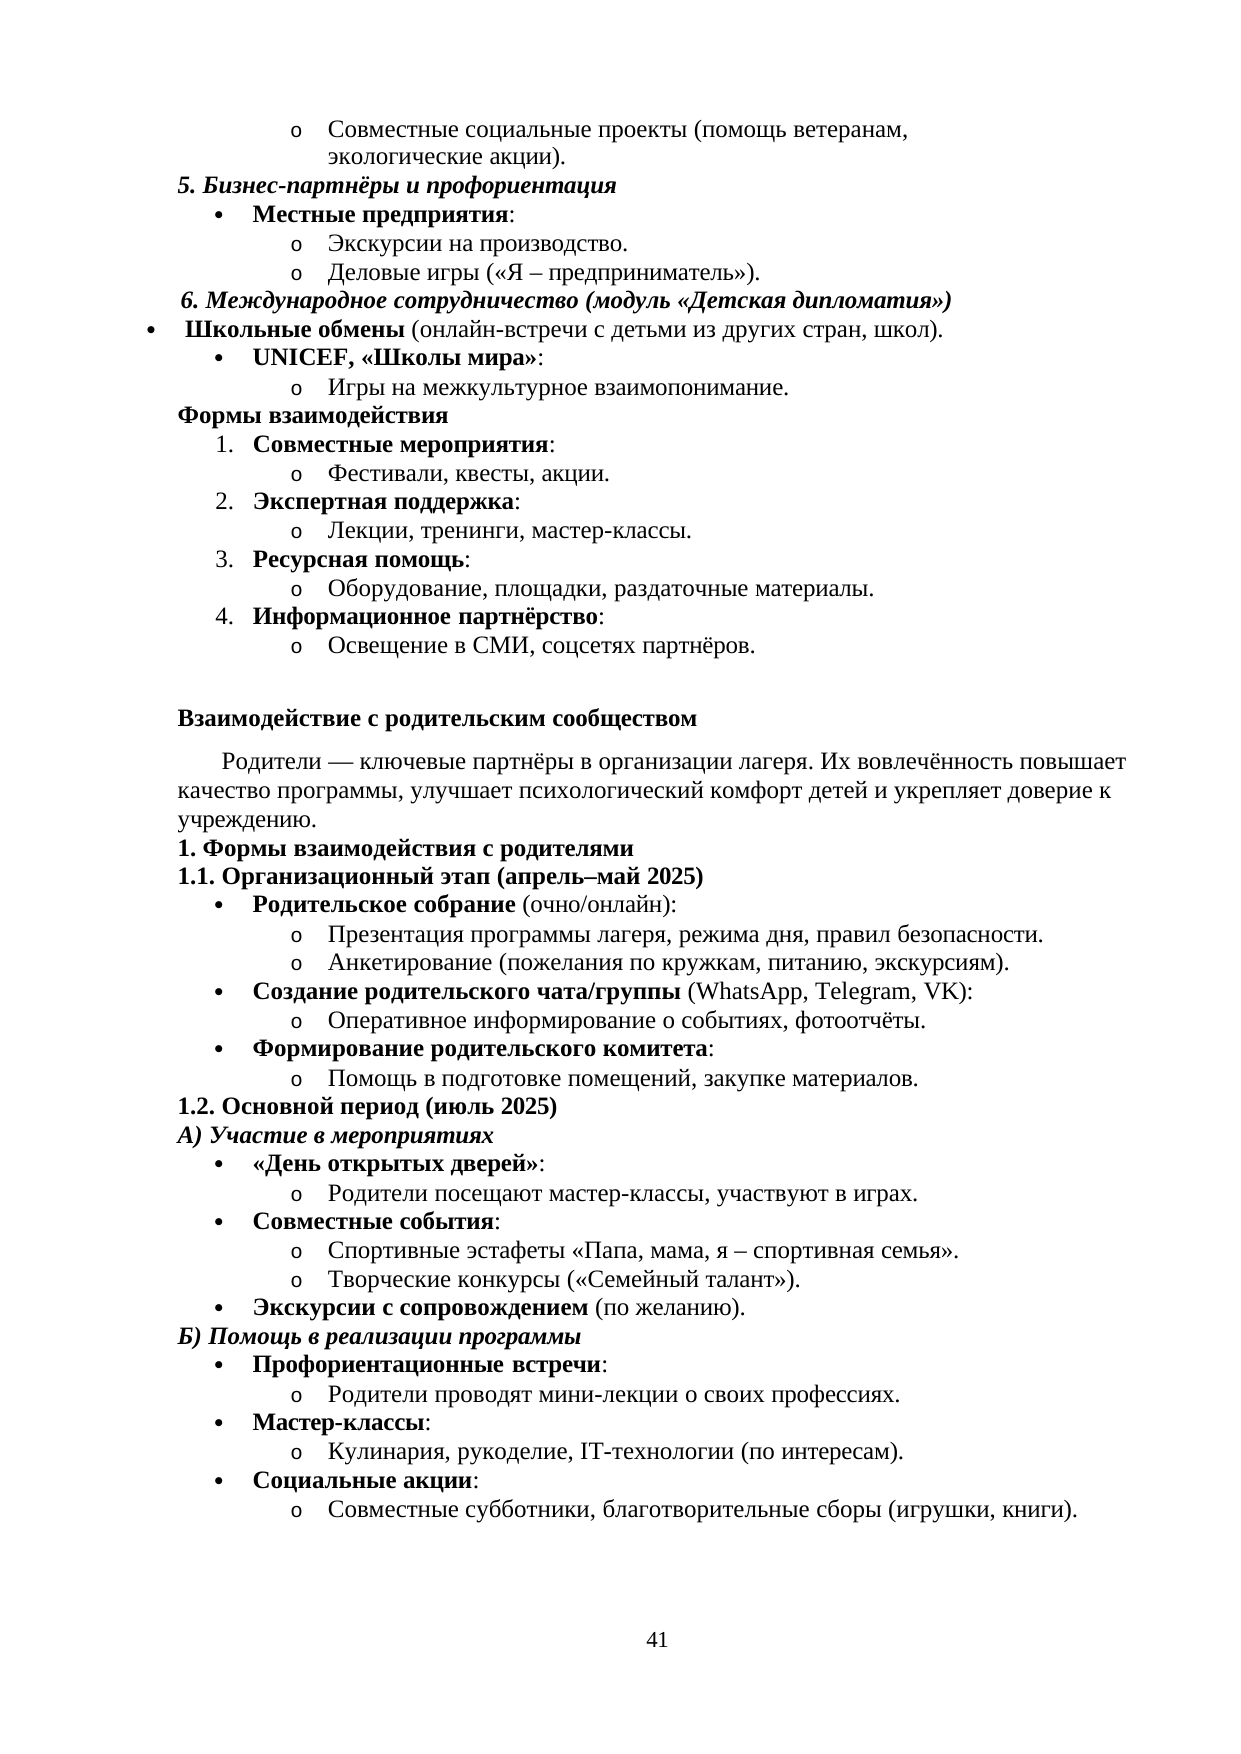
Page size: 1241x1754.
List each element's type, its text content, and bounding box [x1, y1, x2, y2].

list Деловые игры («Я – предприниматель»). [290, 257, 1181, 286]
list Создание родительского чата/группы (WhatsApp, Telegram, VK): [215, 977, 1181, 1005]
subtitle Совместные события: [215, 1207, 1181, 1235]
list Спортивные эстафеты «Папа, мама, я – спортивная семья». [290, 1235, 1181, 1264]
list Лекции, тренинги, мастер-классы. [290, 515, 1181, 544]
list Анкетирование (пожелания по кружкам, питанию, экскурсиям). [290, 948, 1181, 977]
subtitle Мастер-классы: [215, 1408, 1181, 1436]
list Оперативное информирование о событиях, фотоотчёты. [290, 1005, 1181, 1034]
subtitle Местные предприятия: [215, 199, 1181, 228]
list Международное сотрудничество (модуль «Детская дипломатия») [118, 286, 952, 314]
subtitle Формирование родительского комитета: [215, 1034, 1181, 1062]
subtitle Формы взаимодействия с родителями [177, 833, 1181, 862]
list Совместные субботники, благотворительные сборы (игрушки, книги). [290, 1494, 1181, 1523]
list Совместные мероприятия: [215, 429, 1181, 458]
list Освещение в СМИ, соцсетях партнёров. [290, 630, 1181, 660]
subtitle UNICEF, «Школы мира»: [215, 343, 1181, 372]
list Фестивали, квесты, акции. [290, 458, 1181, 487]
subtitle Формы взаимодействия [177, 401, 1181, 429]
list Экскурсии на производство. [290, 228, 1181, 257]
list Творческие конкурсы («Семейный талант»). [290, 1264, 1181, 1293]
list Родительское собрание (очно/онлайн): [215, 890, 1181, 918]
list Совместные социальные проекты (помощь ветеранам, экологические акции). [290, 115, 1066, 170]
list Бизнес-партнёры и профориентация [177, 171, 1181, 199]
list Оборудование, площадки, раздаточные материалы. [290, 573, 1181, 602]
list Родители проводят мини-лекции о своих профессиях. [290, 1379, 1181, 1408]
list Школьные обмены (онлайн-встречи с детьми из других стран, школ). [118, 314, 944, 343]
list Игры на межкультурное взаимопонимание. [290, 372, 1181, 401]
list Организационный этап (апрель–май 2025) [177, 862, 1181, 890]
text Б) Помощь в реализации программы [177, 1322, 1181, 1350]
text Родители — ключевые партнёры в организации лагеря. Их вовлечённость повышает качество программы, улучшает психологический комфорт детей и укрепляет доверие к учреждению. [177, 746, 1181, 833]
list Родители посещают мастер-классы, участвуют в играх. [290, 1178, 1181, 1207]
subtitle Социальные акции: [215, 1466, 1181, 1494]
subtitle Профориентационные встречи: [215, 1350, 1181, 1379]
list Кулинария, рукоделие, IT-технологии (по интересам). [290, 1436, 1181, 1466]
subtitle Взаимодействие с родительским сообществом [177, 703, 1181, 732]
text А) Участие в мероприятиях [177, 1121, 1181, 1149]
subtitle Основной период (июль 2025) [177, 1092, 1181, 1121]
list Помощь в подготовке помещений, закупке материалов. [290, 1062, 1181, 1092]
list Презентация программы лагеря, режима дня, правил безопасности. [290, 919, 1181, 948]
subtitle Информационное партнёрство: [215, 602, 1181, 630]
subtitle «День открытых дверей»: [215, 1149, 1181, 1178]
subtitle Ресурсная помощь: [215, 544, 1181, 573]
subtitle Экспертная поддержка: [215, 487, 1181, 515]
list Экскурсии с сопровождением (по желанию). [215, 1293, 1181, 1321]
